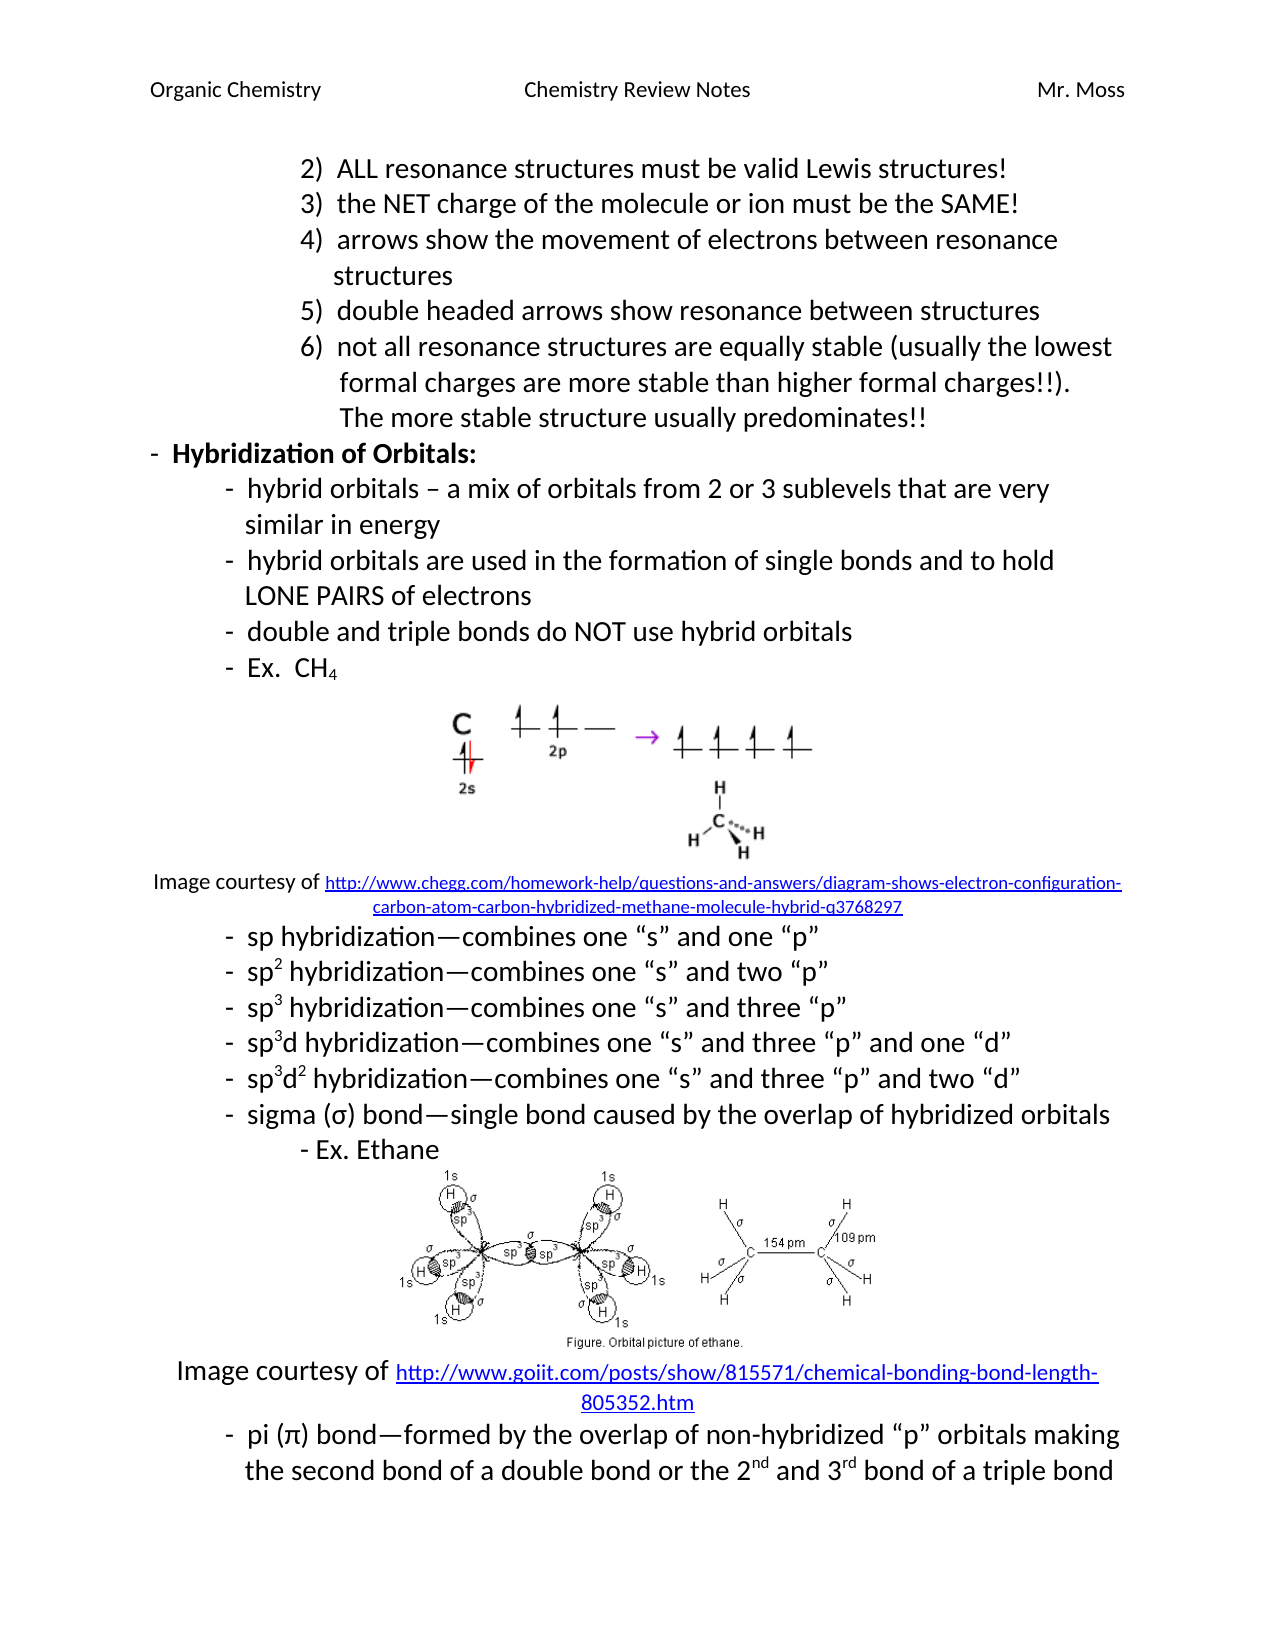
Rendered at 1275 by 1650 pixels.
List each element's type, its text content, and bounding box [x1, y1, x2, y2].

text 3) the NET charge of the molecule or ion must be the SAME! [150, 186, 1125, 221]
text Image courtesy of http://www.goiit.com/posts/show/815571/chemical-bonding-bond-length-805352.htm [150, 1352, 1125, 1416]
text - sp3d hybridization—combines one “s” and three “p” and one “d” [150, 1024, 1125, 1060]
text LONE PAIRS of electrons [150, 577, 1125, 613]
text Image courtesy of http://www.chegg.com/homework-help/questions-and-answers/diagram-shows-electron-configuration-carbon-atom-carbon-hybridized-methane-molecule-hybrid-q3768297 [150, 867, 1125, 918]
text 5) double headed arrows show resonance between structures [150, 292, 1125, 328]
text - sp3d2 hybridization—combines one “s” and three “p” and two “d” [150, 1060, 1125, 1096]
text formal charges are more stable than higher formal charges!!). [225, 364, 1125, 399]
picture [396, 1167, 879, 1353]
text - double and triple bonds do NOT use hybrid orbitals [150, 613, 1125, 649]
text - hybrid orbitals are used in the formation of single bonds and to hold [150, 542, 1125, 577]
text - Hybridization of Orbitals: [150, 435, 1125, 471]
text - sp2 hybridization—combines one “s” and two “p” [150, 953, 1125, 989]
picture [435, 684, 840, 867]
text - sp3 hybridization—combines one “s” and three “p” [150, 989, 1125, 1024]
text The more stable structure usually predominates!! [225, 399, 1125, 435]
text 2) ALL resonance structures must be valid Lewis structures! [150, 150, 1125, 186]
text similar in energy [150, 506, 1125, 542]
text 4) arrows show the movement of electrons between resonance [150, 221, 1125, 257]
text - Ex. CH4 [150, 649, 1125, 684]
text 6) not all resonance structures are equally stable (usually the lowest [150, 328, 1125, 364]
text - pi (π) bond—formed by the overlap of non-hybridized “p” orbitals making [150, 1416, 1125, 1452]
text - Ex. Ethane [150, 1131, 1125, 1167]
text - sigma (σ) bond—single bond caused by the overlap of hybridized orbitals [150, 1096, 1125, 1131]
text structures [225, 257, 1125, 292]
text - sp hybridization—combines one “s” and one “p” [150, 918, 1125, 953]
text the second bond of a double bond or the 2nd and 3rd bond of a triple bond [150, 1452, 1125, 1487]
text - hybrid orbitals – a mix of orbitals from 2 or 3 sublevels that are very [150, 471, 1125, 506]
